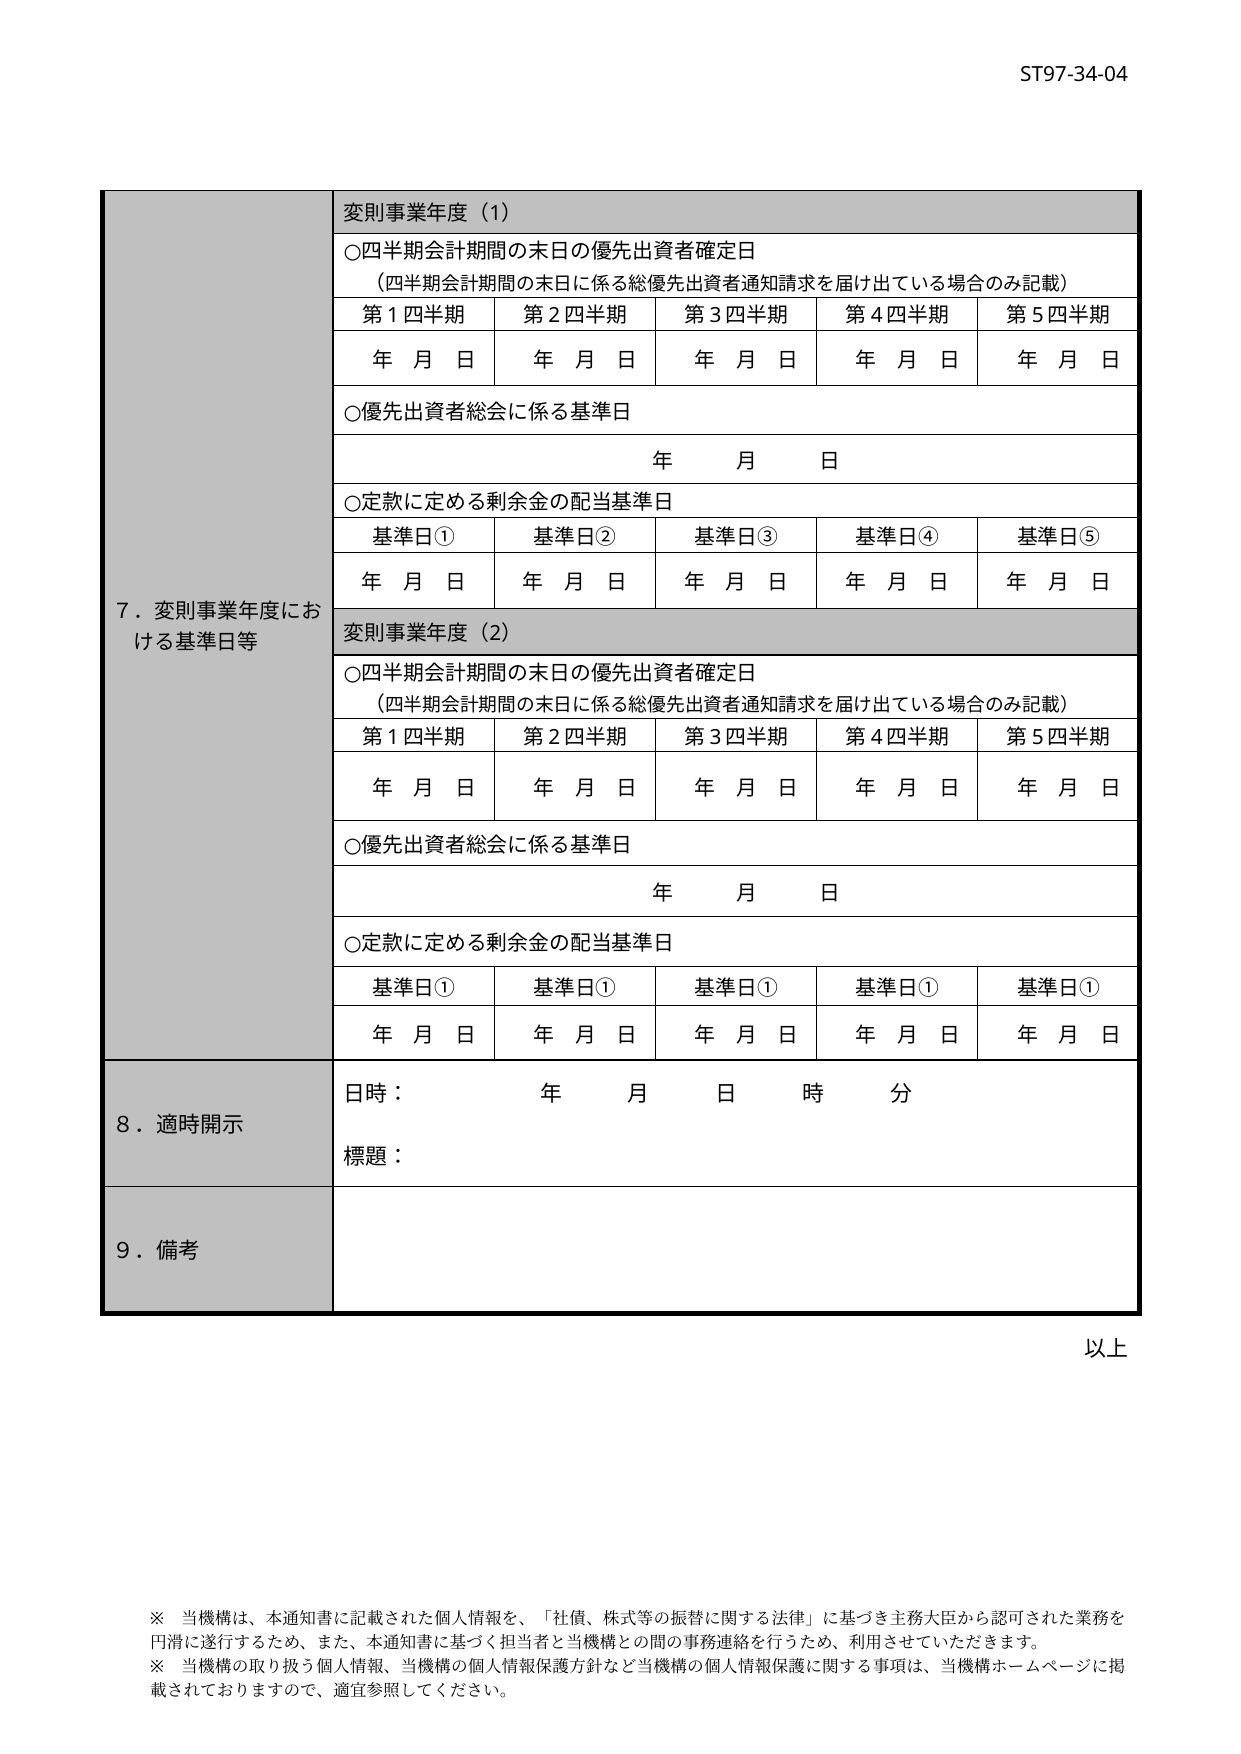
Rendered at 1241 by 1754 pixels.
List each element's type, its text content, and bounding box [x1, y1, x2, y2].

table_cell 第4四半期 [817, 719, 977, 751]
table_cell 年 月 日 [334, 752, 494, 819]
table_cell ８．適時開示 [105, 1061, 332, 1186]
table_cell 第2四半期 [495, 719, 655, 751]
table_cell ９．備考 [105, 1187, 332, 1311]
table_cell 年 月 日 [817, 1006, 977, 1059]
table_cell 年 月 日 [656, 1006, 816, 1059]
table_cell 第3四半期 [656, 298, 816, 329]
table_cell ○定款に定める剰余金の配当基準日 [334, 484, 1137, 517]
table_cell 基準日① [817, 967, 977, 1005]
table_cell 年 月 日 [817, 553, 977, 608]
table_cell 基準日① [978, 967, 1137, 1005]
table_cell 年 月 日 [817, 331, 977, 385]
table_cell ○定款に定める剰余金の配当基準日 [334, 917, 1137, 966]
table_cell 第2四半期 [495, 298, 655, 329]
table_cell 基準日① [334, 518, 494, 552]
table_cell 年 月 日 [978, 553, 1137, 608]
table_cell 基準日⑤ [978, 518, 1137, 552]
table_cell 年 月 日 [495, 553, 655, 608]
table_cell 基準日① [334, 967, 494, 1005]
table_cell 変則事業年度（2） [334, 609, 1137, 654]
table_cell 年 月 日 [817, 752, 977, 819]
table_cell 第1四半期 [334, 298, 494, 329]
table_cell ○優先出資者総会に係る基準日 [334, 821, 1137, 865]
table_cell ○優先出資者総会に係る基準日 [334, 386, 1137, 434]
table_header 変則事業年度（1） [334, 191, 1137, 233]
table_cell 基準日① [495, 967, 655, 1005]
table_cell 基準日④ [817, 518, 977, 552]
table_cell 年 月 日 [334, 331, 494, 385]
table_cell 年 月 日 [656, 752, 816, 819]
table_cell 第5四半期 [978, 298, 1137, 329]
table_cell 第1四半期 [334, 719, 494, 751]
table_cell 年 月 日 [334, 435, 1137, 483]
text 以上 [112, 1316, 1128, 1378]
table_cell 基準日② [495, 518, 655, 552]
table_cell 年 月 日 [495, 752, 655, 819]
table_cell 日時： 年 月 日 時 分 標題： [334, 1061, 1137, 1186]
table_cell 年 月 日 [495, 1006, 655, 1059]
table_cell 年 月 日 [656, 331, 816, 385]
table_cell 年 月 日 [978, 1006, 1137, 1059]
table_cell [334, 1187, 1137, 1311]
table_cell 年 月 日 [334, 1006, 494, 1059]
table_cell 基準日① [656, 967, 816, 1005]
table_cell 基準日③ [656, 518, 816, 552]
table_cell 第5四半期 [978, 719, 1137, 751]
table_cell 年 月 日 [495, 331, 655, 385]
table_cell ○四半期会計期間の末日の優先出資者確定日 （四半期会計期間の末日に係る総優先出資者通知請求を届け出ている場合のみ記載） [334, 234, 1137, 297]
table_cell 年 月 日 [334, 866, 1137, 916]
table_header ７．変則事業年度における基準日等 [105, 191, 332, 1059]
table_cell 年 月 日 [656, 553, 816, 608]
table_cell 年 月 日 [334, 553, 494, 608]
table_cell 第3四半期 [656, 719, 816, 751]
table_cell 年 月 日 [978, 752, 1137, 819]
table_cell 年 月 日 [978, 331, 1137, 385]
table_cell ○四半期会計期間の末日の優先出資者確定日 （四半期会計期間の末日に係る総優先出資者通知請求を届け出ている場合のみ記載） [334, 656, 1137, 718]
table_cell 第4四半期 [817, 298, 977, 329]
